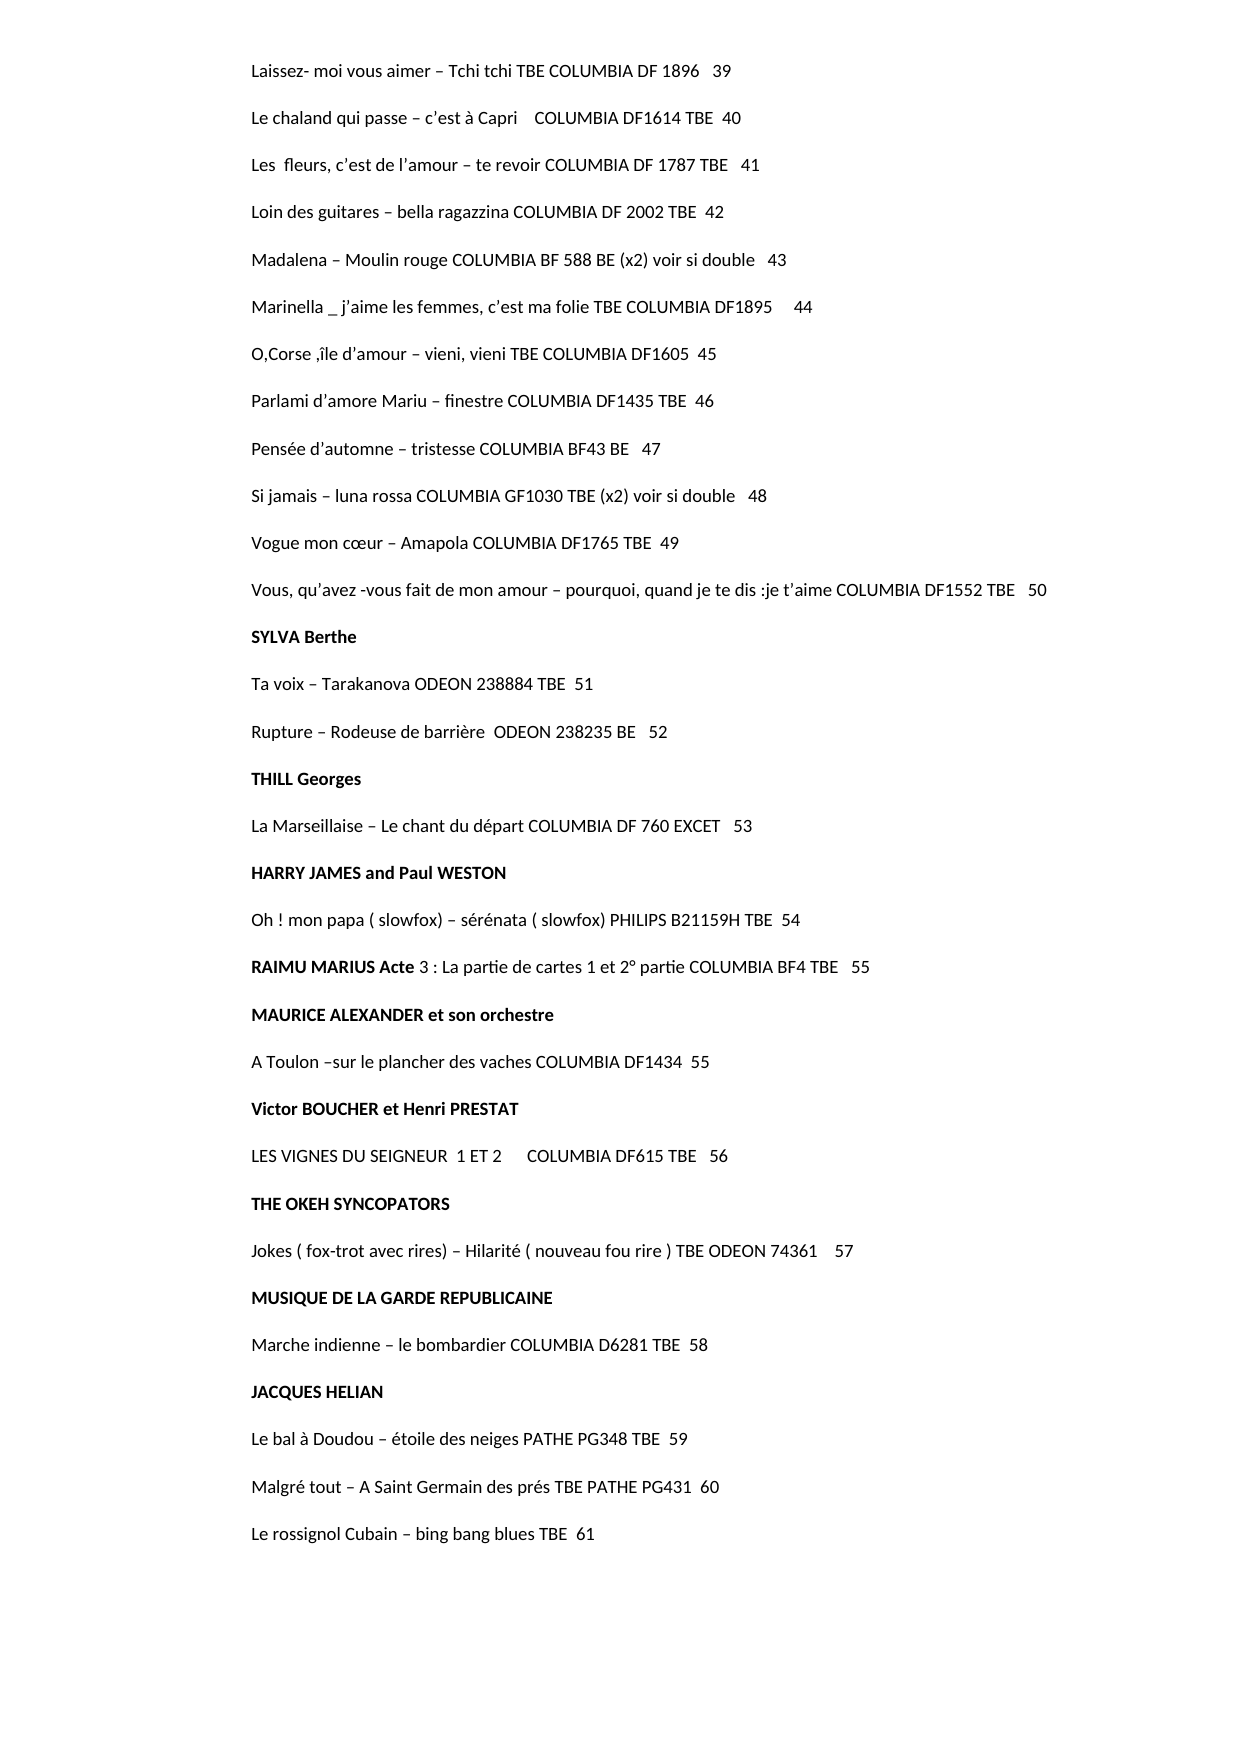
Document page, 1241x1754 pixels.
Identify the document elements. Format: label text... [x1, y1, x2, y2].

text LES VIGNES DU SEIGNEUR 1 ET 2 COLUMBIA DF615 TBE 56 [251, 1144, 1093, 1167]
text O,Corse ,île d’amour – vieni, vieni TBE COLUMBIA DF1605 45 [251, 342, 1093, 365]
text Les fleurs, c’est de l’amour – te revoir COLUMBIA DF 1787 TBE 41 [251, 153, 1093, 176]
text Vous, qu’avez -vous fait de mon amour – pourquoi, quand je te dis :je t’aime COLUMBIA DF1552 TBE 50 [251, 578, 1093, 601]
text Malgré tout – A Saint Germain des prés TBE PATHE PG431 60 [251, 1475, 1093, 1498]
text Le chaland qui passe – c’est à Capri COLUMBIA DF1614 TBE 40 [251, 106, 1093, 129]
text La Marseillaise – Le chant du départ COLUMBIA DF 760 EXCET 53 [251, 814, 1093, 837]
text HARRY JAMES and Paul WESTON [251, 861, 1093, 884]
text Le bal à Doudou – étoile des neiges PATHE PG348 TBE 59 [251, 1428, 1093, 1451]
text THE OKEH SYNCOPATORS [251, 1192, 1093, 1214]
text Parlami d’amore Mariu – finestre COLUMBIA DF1435 TBE 46 [251, 389, 1093, 412]
text RAIMU MARIUS Acte 3 : La partie de cartes 1 et 2° partie COLUMBIA BF4 TBE 55 [251, 956, 1093, 979]
text Laissez- moi vous aimer – Tchi tchi TBE COLUMBIA DF 1896 39 [251, 59, 1093, 82]
text Marche indienne – le bombardier COLUMBIA D6281 TBE 58 [251, 1333, 1093, 1356]
text Rupture – Rodeuse de barrière ODEON 238235 BE 52 [251, 720, 1093, 743]
text Jokes ( fox-trot avec rires) – Hilarité ( nouveau fou rire ) TBE ODEON 74361 57 [251, 1239, 1093, 1262]
text Vogue mon cœur – Amapola COLUMBIA DF1765 TBE 49 [251, 531, 1093, 554]
text Marinella _ j’aime les femmes, c’est ma folie TBE COLUMBIA DF1895 44 [251, 295, 1093, 318]
text Victor BOUCHER et Henri PRESTAT [251, 1097, 1093, 1120]
text THILL Georges [251, 767, 1093, 790]
text Loin des guitares – bella ragazzina COLUMBIA DF 2002 TBE 42 [251, 201, 1093, 224]
text JACQUES HELIAN [251, 1380, 1093, 1403]
text Si jamais – luna rossa COLUMBIA GF1030 TBE (x2) voir si double 48 [251, 484, 1093, 507]
text MAURICE ALEXANDER et son orchestre [251, 1003, 1093, 1026]
text Ta voix – Tarakanova ODEON 238884 TBE 51 [251, 673, 1093, 696]
text Le rossignol Cubain – bing bang blues TBE 61 [251, 1522, 1093, 1545]
text Pensée d’automne – tristesse COLUMBIA BF43 BE 47 [251, 437, 1093, 459]
text Madalena – Moulin rouge COLUMBIA BF 588 BE (x2) voir si double 43 [251, 248, 1093, 271]
text MUSIQUE DE LA GARDE REPUBLICAINE [251, 1286, 1093, 1309]
text A Toulon –sur le plancher des vaches COLUMBIA DF1434 55 [251, 1050, 1093, 1073]
text Oh ! mon papa ( slowfox) – sérénata ( slowfox) PHILIPS B21159H TBE 54 [251, 908, 1093, 931]
text SYLVA Berthe [251, 625, 1093, 648]
